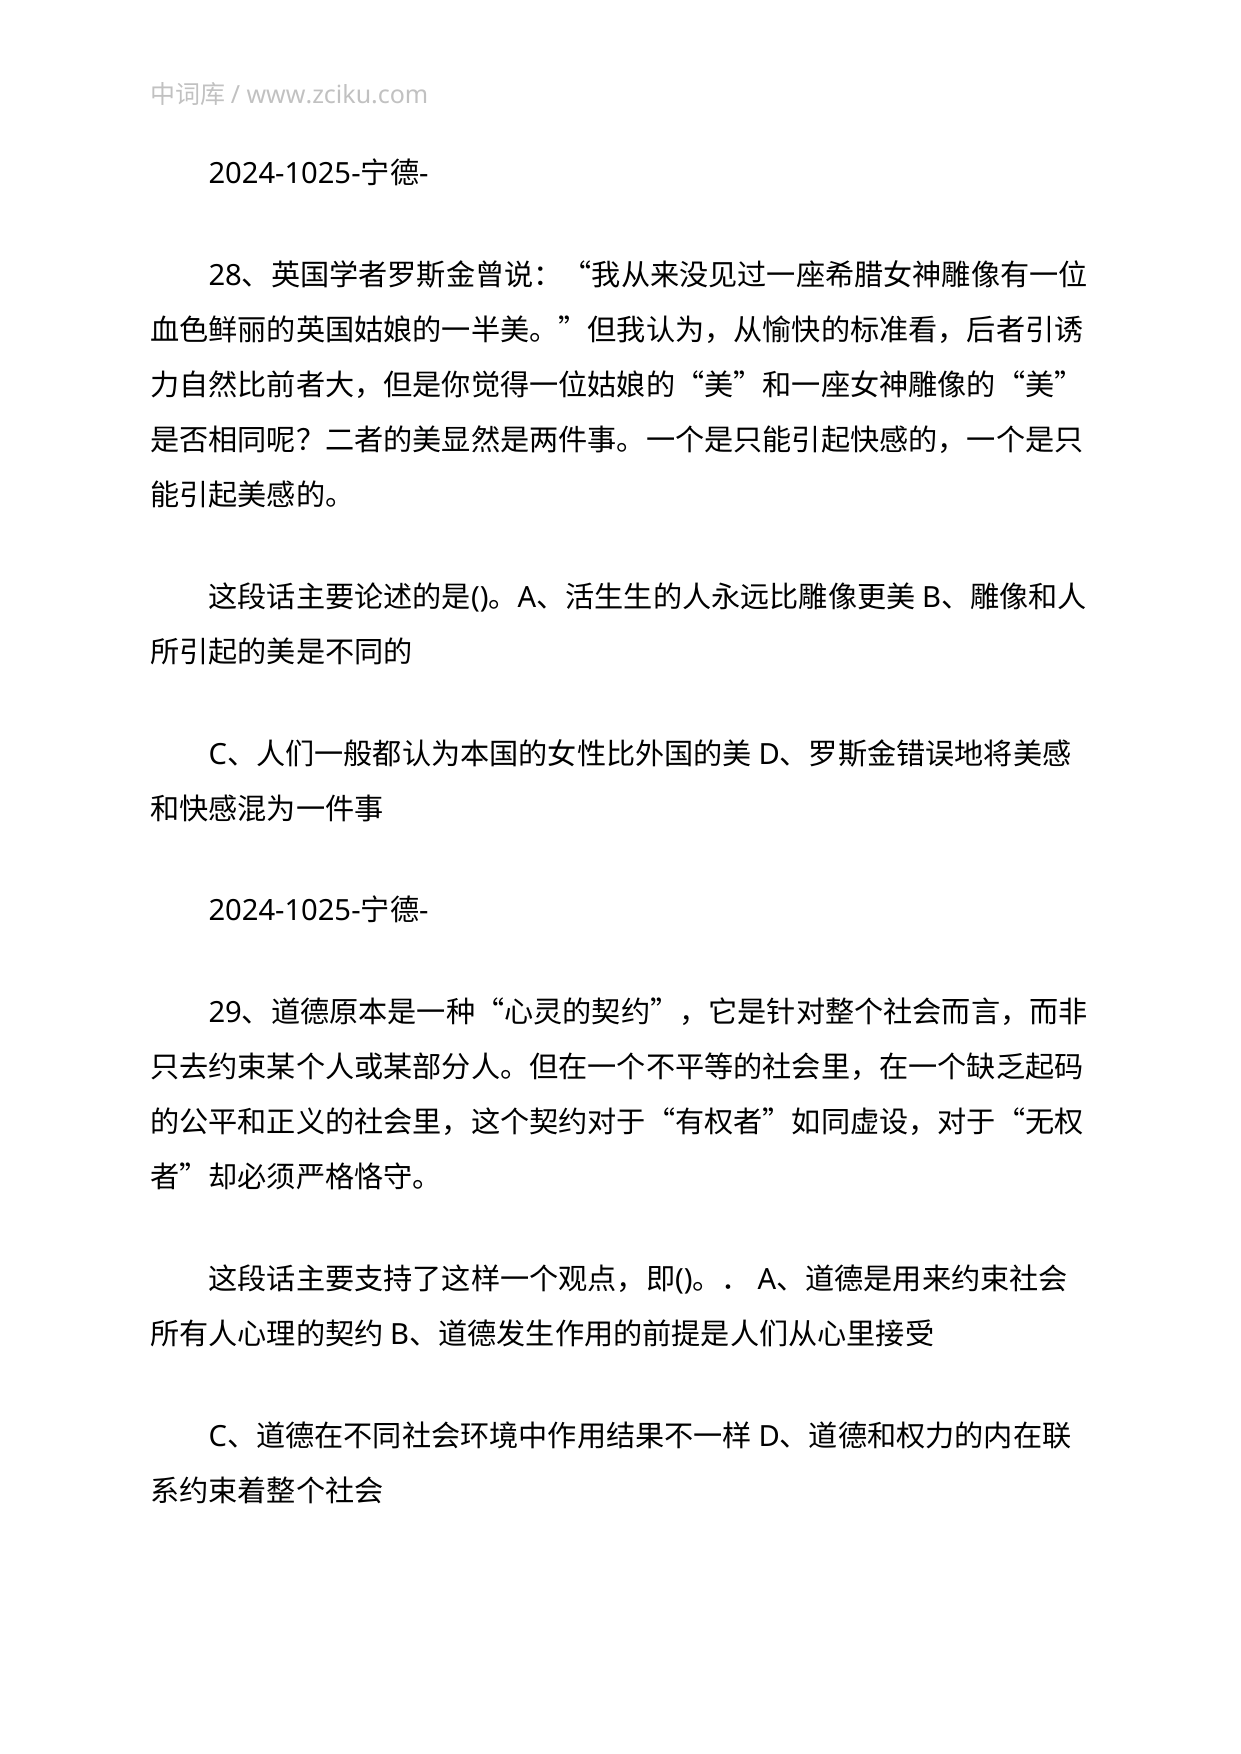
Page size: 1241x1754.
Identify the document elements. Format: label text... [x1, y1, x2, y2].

text C、道德在不同社会环境中作用结果不一样 D、道德和权力的内在联系约束着整个社会 [150, 1412, 1090, 1510]
text 2024-1025-宁德- [150, 887, 1090, 929]
text 28、英国学者罗斯金曾说：“我从来没见过一座希腊女神雕像有一位血色鲜丽的英国姑娘的一半美。”但我认为，从愉快的标准看，后者引诱力自然比前者大，但是你觉得一位姑娘的“美”和一座女神雕像的“美”是否相同呢？二者的美显然是两件事。一个是只能引起快感的，一个是只能引起美感的。 [150, 252, 1090, 514]
text C、人们一般都认为本国的女性比外国的美 D、罗斯金错误地将美感和快感混为一件事 [150, 730, 1090, 827]
text 29、道德原本是一种“心灵的契约”，它是针对整个社会而言，而非只去约束某个人或某部分人。但在一个不平等的社会里，在一个缺乏起码的公平和正义的社会里，这个契约对于“有权者”如同虚设，对于“无权者”却必须严格恪守。 [150, 989, 1090, 1196]
text 这段话主要论述的是()。A、活生生的人永远比雕像更美 B、雕像和人所引起的美是不同的 [150, 573, 1090, 671]
text 这段话主要支持了这样一个观点，即()。． A、道德是用来约束社会所有人心理的契约 B、道德发生作用的前提是人们从心里接受 [150, 1256, 1090, 1353]
text 2024-1025-宁德- [150, 150, 1090, 192]
